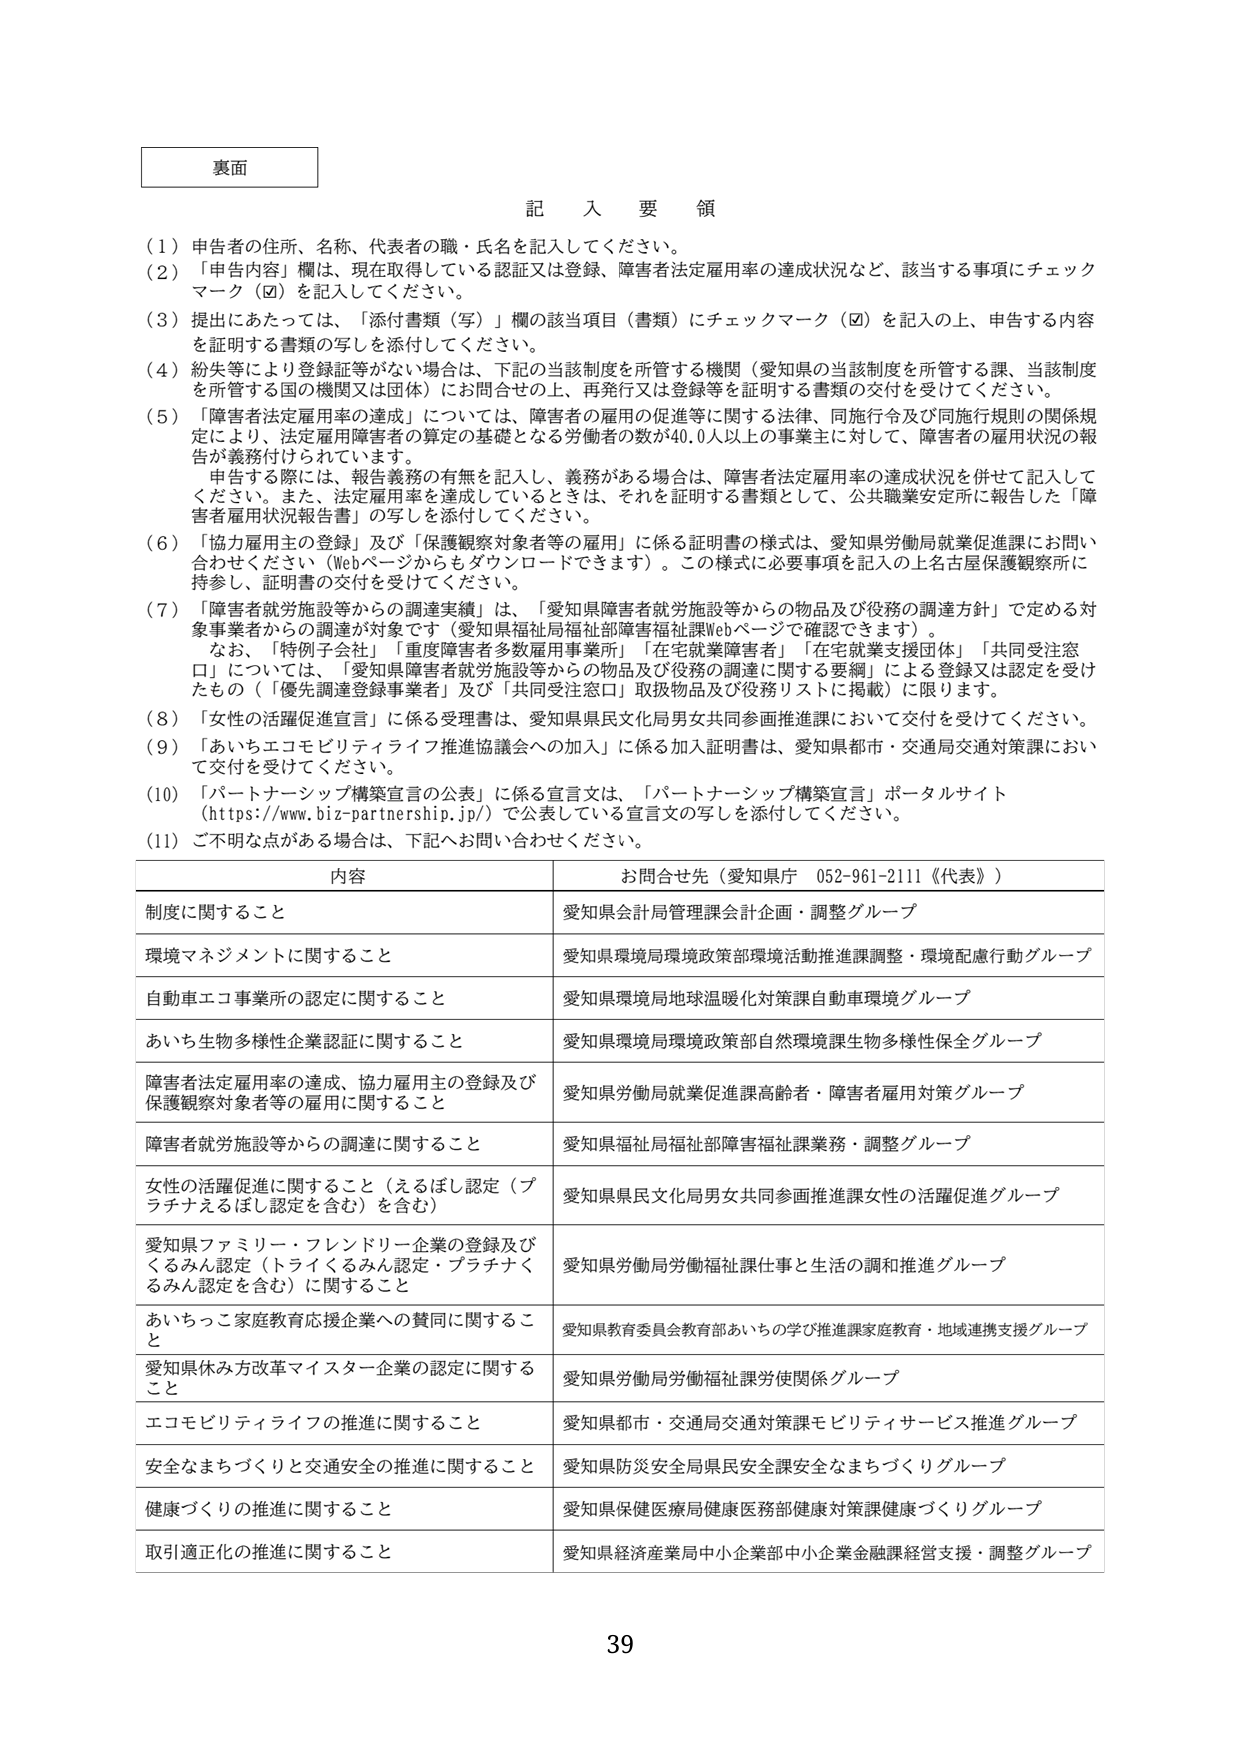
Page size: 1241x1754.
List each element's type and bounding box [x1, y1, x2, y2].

picture [135, 147, 1105, 1573]
